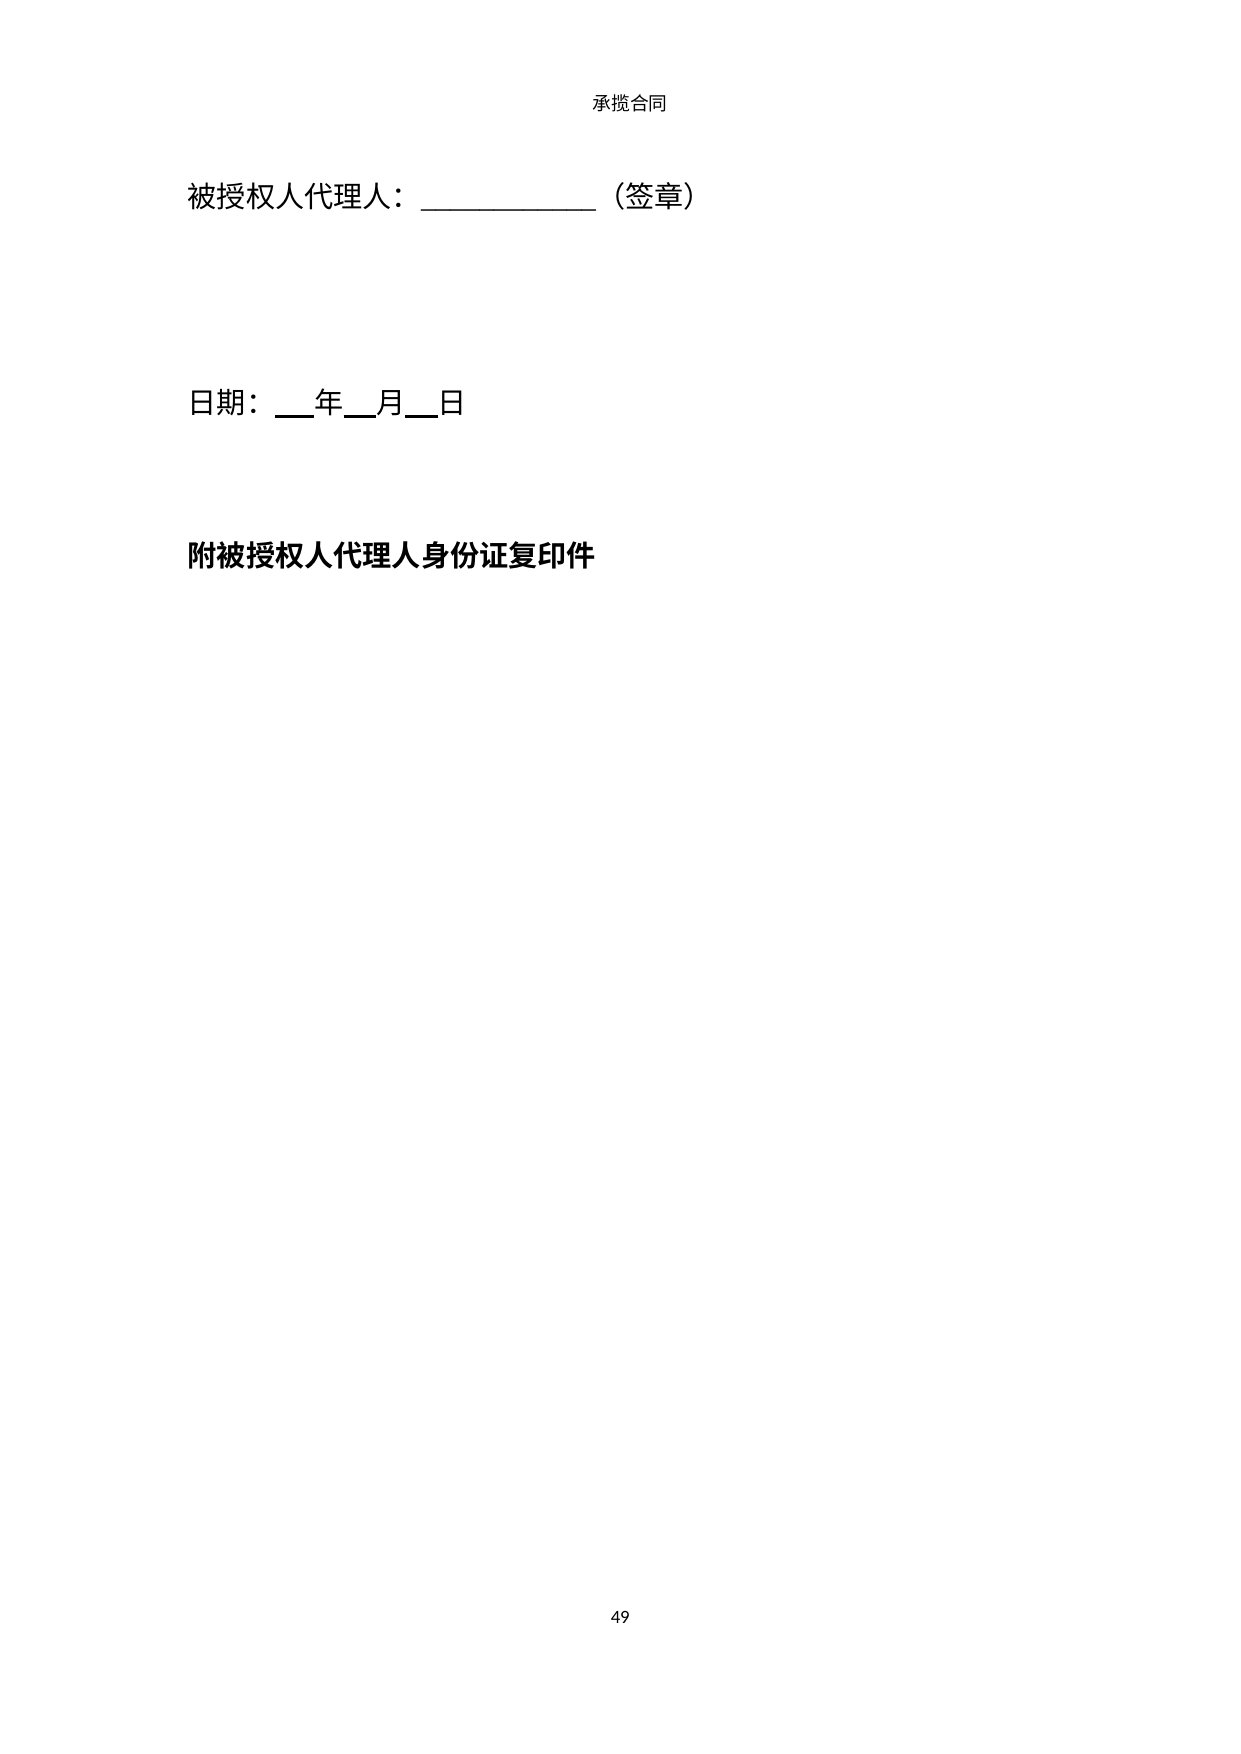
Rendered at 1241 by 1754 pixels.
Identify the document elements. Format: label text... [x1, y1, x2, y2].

text 附被授权人代理人身份证复印件 [187, 533, 1053, 575]
text 被授权人代理人：____________（签章） [187, 162, 1053, 227]
text 日期： 年 月 日 [187, 368, 1053, 433]
